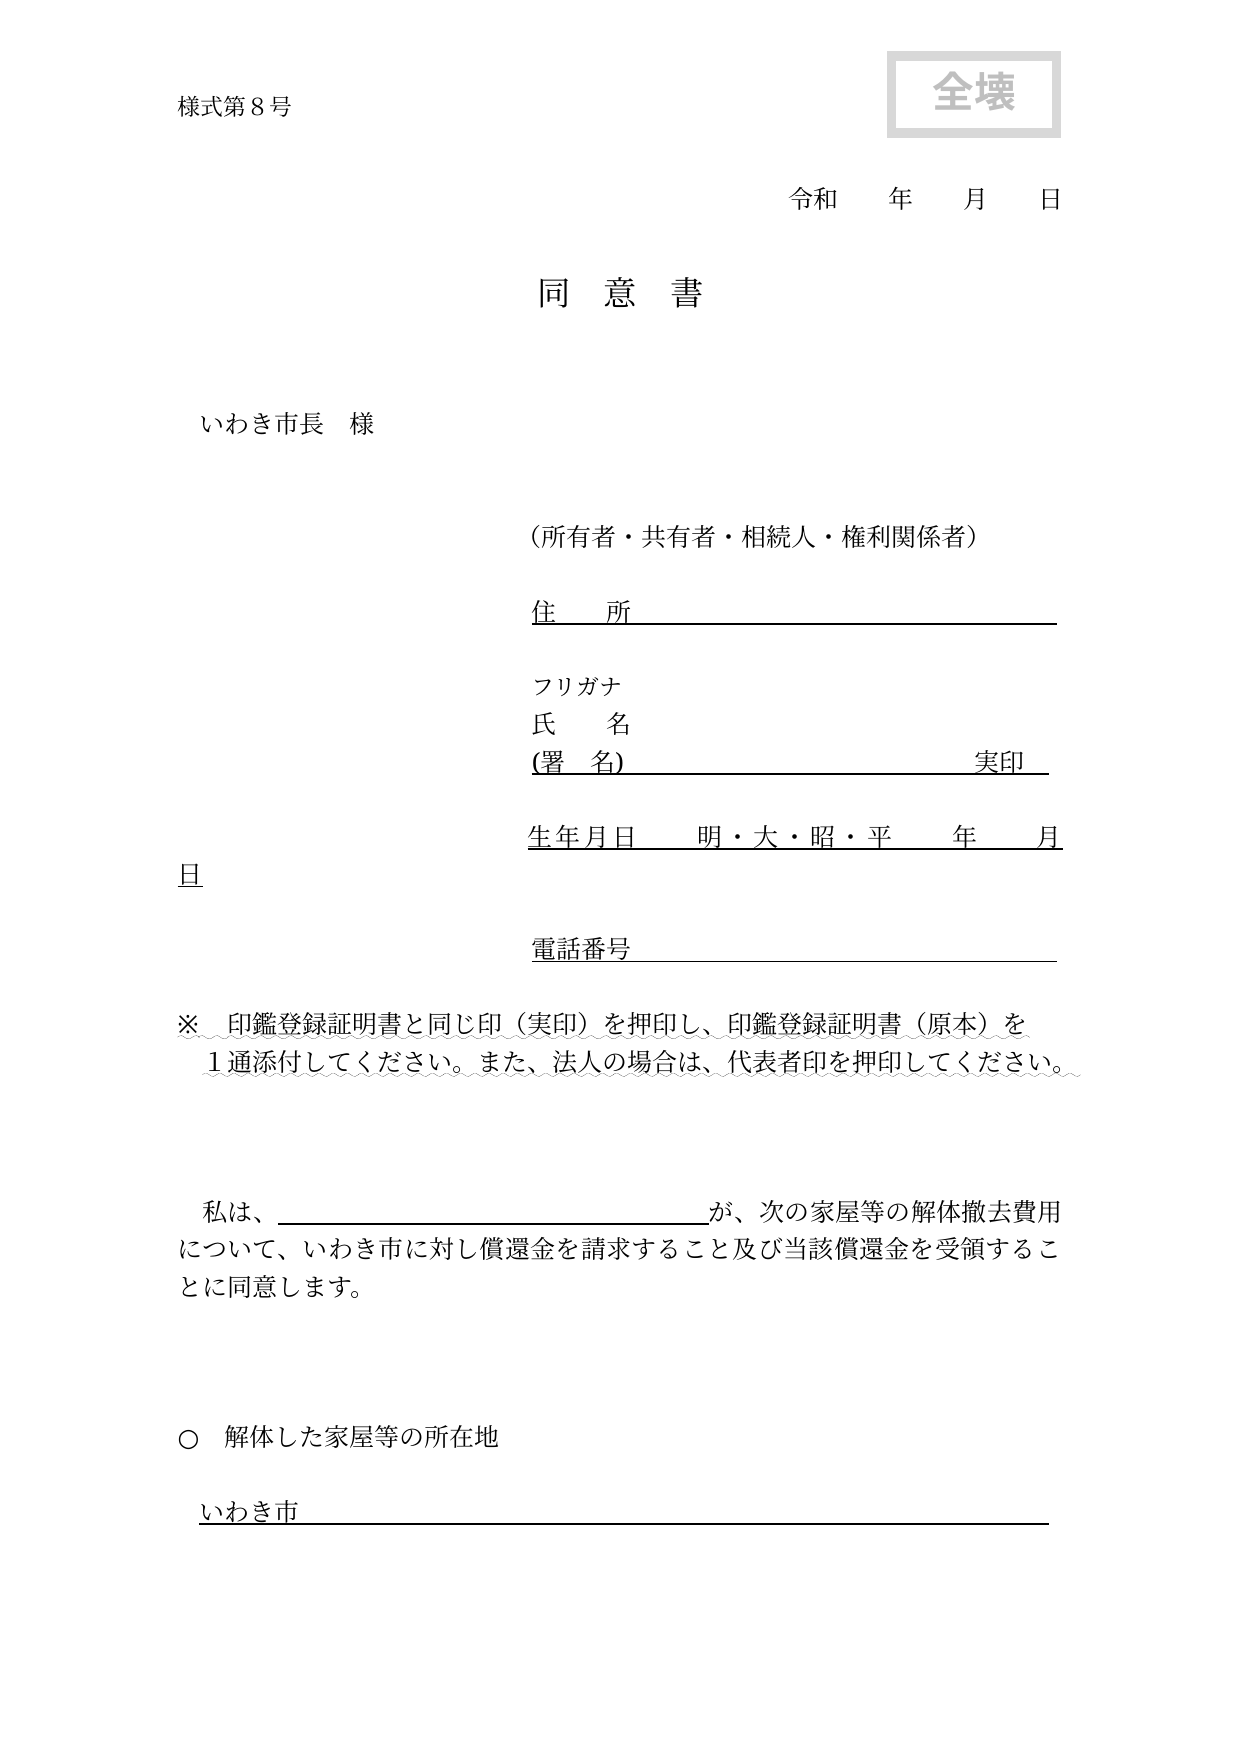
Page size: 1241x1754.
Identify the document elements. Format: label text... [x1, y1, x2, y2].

text 氏 名 [532, 704, 1063, 741]
text ○ 解体した家屋等の所在地 [177, 1416, 1063, 1454]
text 生年月日 明・大・昭・平 年 月 日 [177, 816, 1063, 891]
text (署 名) 実印 [532, 741, 1063, 779]
text （所有者・共有者・相続人・権利関係者） [517, 516, 1063, 554]
text ※ 印鑑登録証明書と同じ印（実印）を押印し、印鑑登録証明書（原本）を [177, 1004, 1063, 1041]
text 住 所 [532, 591, 1063, 629]
text 同 意 書 [177, 254, 1063, 329]
text 電話番号 [532, 929, 1063, 966]
text １通添付してください。また、法人の場合は、代表者印を押印してください。 [177, 1041, 1063, 1079]
text いわき市長 様 [199, 404, 1063, 441]
text いわき市 [199, 1491, 1063, 1529]
text フリガナ [532, 666, 1063, 704]
text 令和 年 月 日 [177, 179, 1063, 216]
text 私は、 が、次の家屋等の解体撤去費用について、いわき市に対し償還金を請求すること及び当該償還金を受領することに同意します。 [177, 1191, 1063, 1304]
